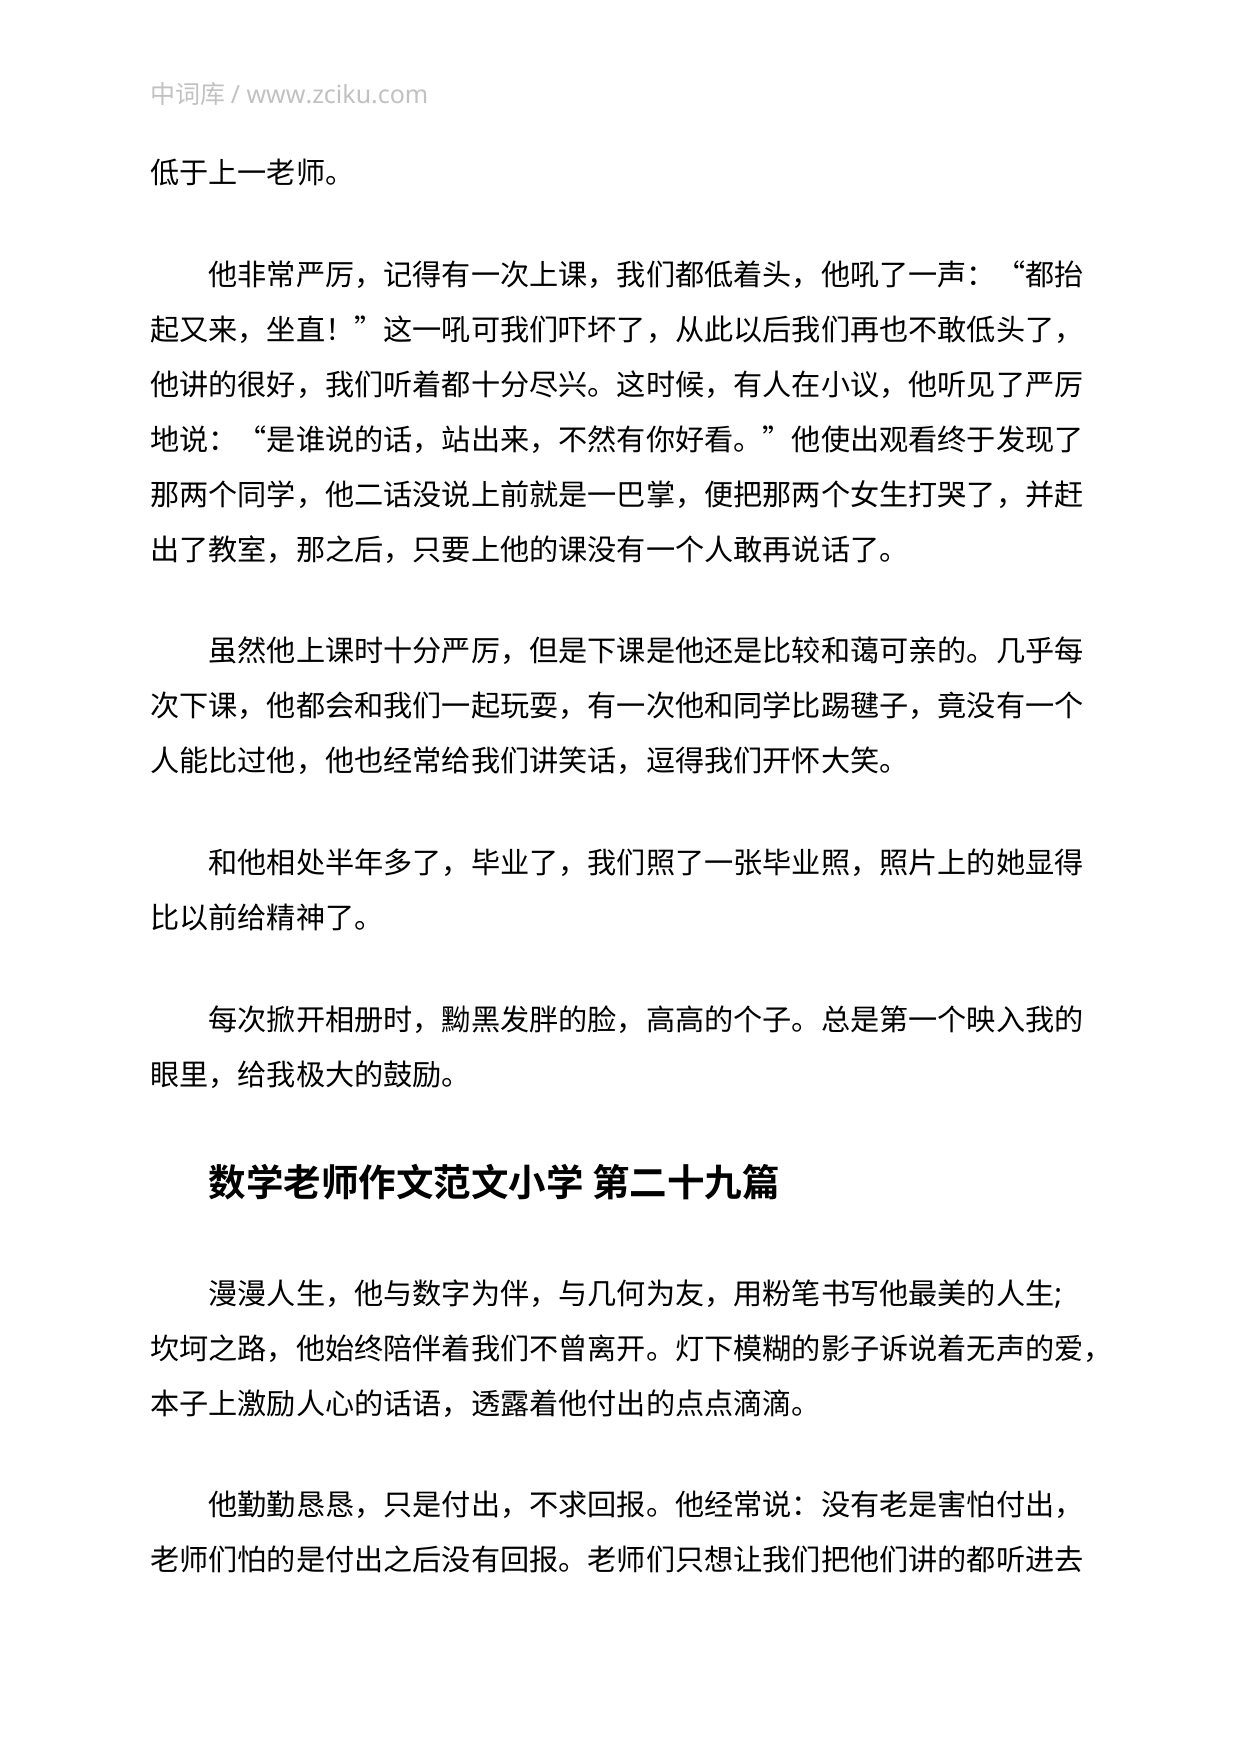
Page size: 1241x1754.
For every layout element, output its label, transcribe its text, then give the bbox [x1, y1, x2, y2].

text 和他相处半年多了，毕业了，我们照了一张毕业照，照片上的她显得比以前给精神了。 [150, 839, 1090, 937]
text 虽然他上课时十分严厉，但是下课是他还是比较和蔼可亲的。几乎每次下课，他都会和我们一起玩耍，有一次他和同学比踢毽子，竟没有一个人能比过他，他也经常给我们讲笑话，逗得我们开怀大笑。 [150, 628, 1090, 780]
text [150, 1482, 1090, 1579]
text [150, 150, 1090, 192]
text 他非常严厉，记得有一次上课，我们都低着头，他吼了一声：“都抬起又来，坐直！”这一吼可我们吓坏了，从此以后我们再也不敢低头了，他讲的很好，我们听着都十分尽兴。这时候，有人在小议，他听见了严厉地说：“是谁说的话，站出来，不然有你好看。”他使出观看终于发现了那两个同学，他二话没说上前就是一巴掌，便把那两个女生打哭了，并赶出了教室，那之后，只要上他的课没有一个人敢再说话了。 [150, 252, 1090, 568]
text 漫漫人生，他与数字为伴，与几何为友，用粉笔书写他最美的人生;坎坷之路，他始终陪伴着我们不曾离开。灯下模糊的影子诉说着无声的爱，本子上激励人心的话语，透露着他付出的点点滴滴。 [150, 1270, 1090, 1422]
text 每次掀开相册时，黝黑发胖的脸，高高的个子。总是第一个映入我的眼里，给我极大的鼓励。 [150, 996, 1090, 1093]
text 数学老师作文范文小学 第二十九篇 [150, 1153, 1090, 1207]
